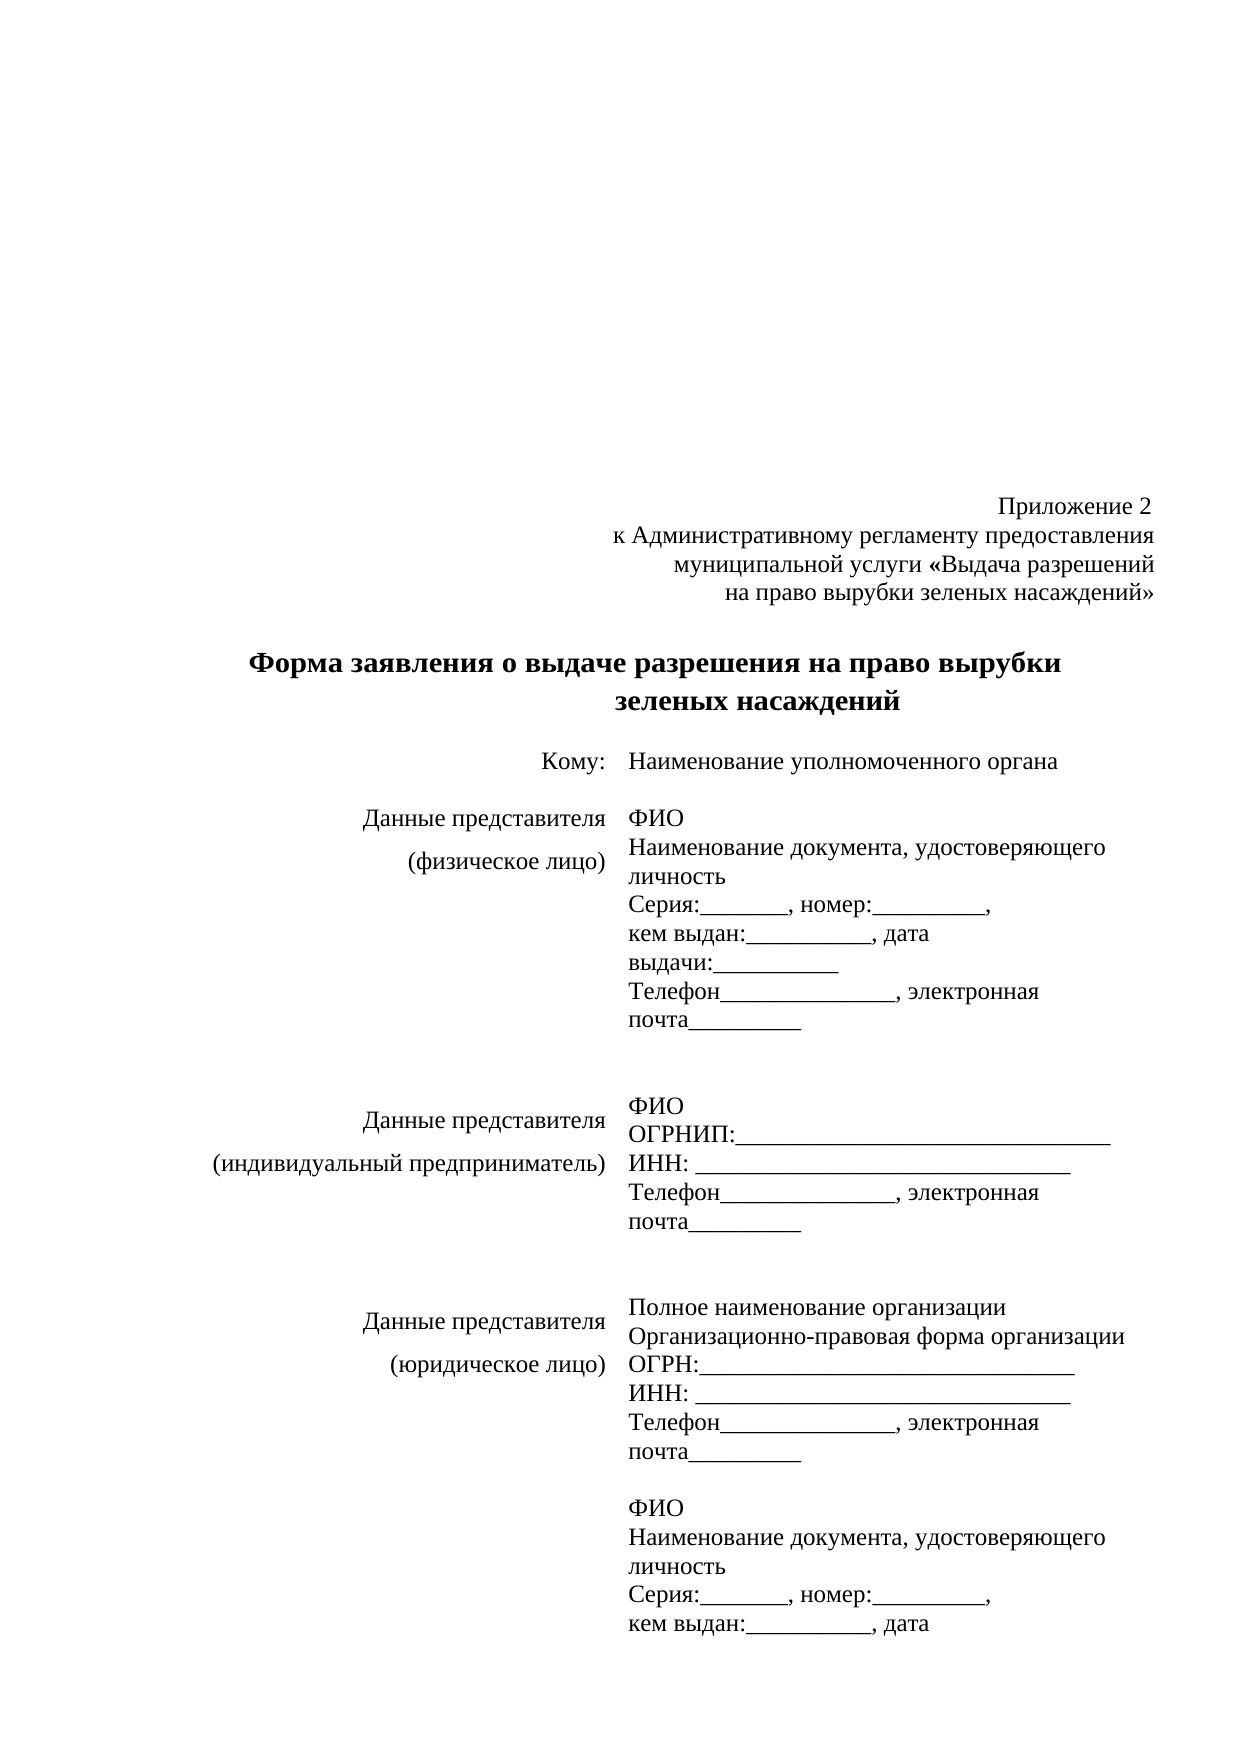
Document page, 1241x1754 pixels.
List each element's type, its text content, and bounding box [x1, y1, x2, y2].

table_cell Данные представителя (физическое лицо) [136, 803, 617, 1062]
text Форма заявления о выдаче разрешения на право вырубки зеленых насаждений [248, 645, 1154, 717]
table_header Кому: [136, 746, 617, 803]
text на право вырубки зеленых насаждений» [136, 577, 1154, 606]
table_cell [617, 1263, 1152, 1637]
text Приложение 2 [136, 491, 1152, 520]
table_cell Данные представителя (индивидуальный предприниматель) [136, 1062, 617, 1263]
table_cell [136, 1263, 617, 1637]
table_cell ФИО Наименование документа, удостоверяющего личность Серия:_______, номер:_________, кем выдан:__________, дата выдачи:__________ Телефон______________, электронная почта_________ [617, 803, 1152, 1062]
text к Административному регламенту предоставления [594, 520, 1154, 549]
table_cell ФИО ОГРНИП:______________________________ ИНН: ______________________________ Телефон______________, электронная почта_________ [617, 1062, 1152, 1263]
table_header Наименование уполномоченного органа [617, 746, 1152, 803]
text муниципальной услуги «Выдача разрешений [136, 549, 1154, 577]
